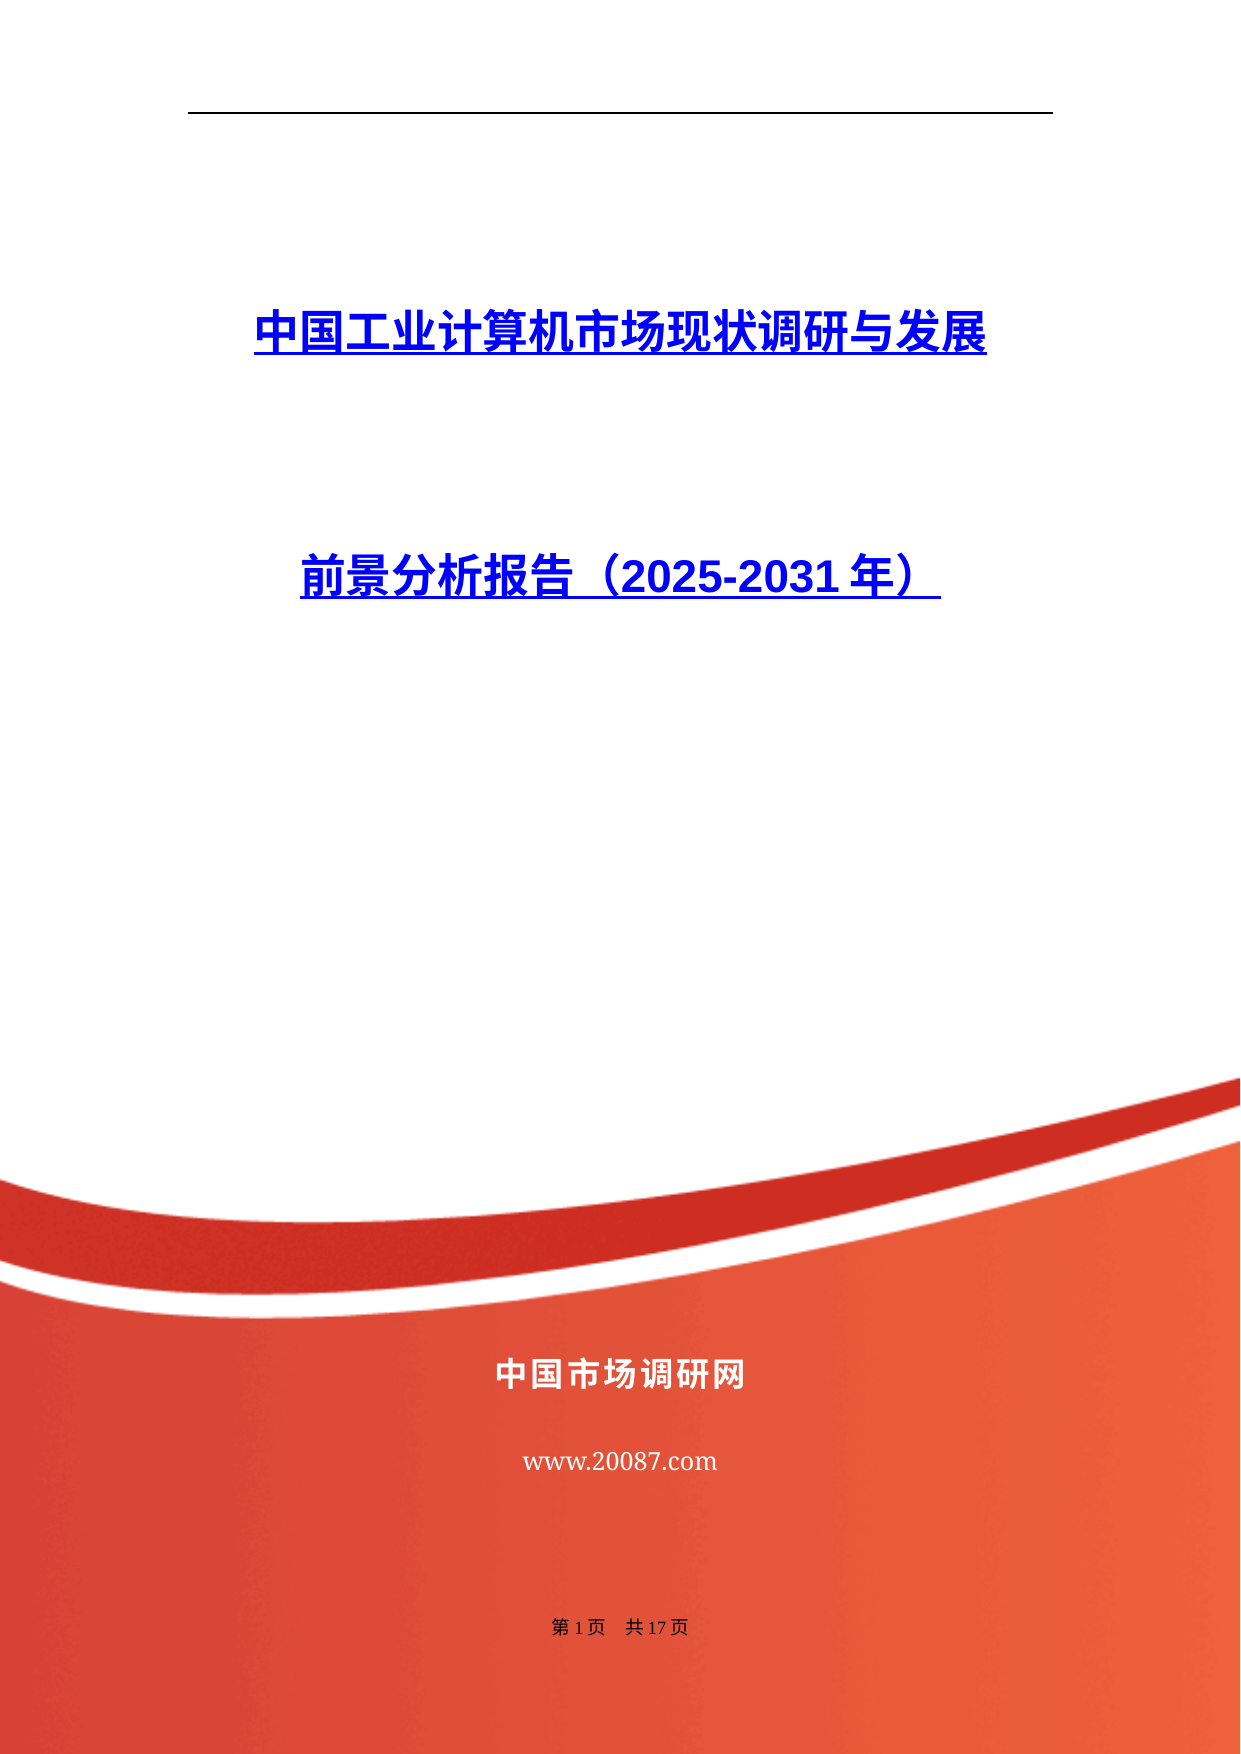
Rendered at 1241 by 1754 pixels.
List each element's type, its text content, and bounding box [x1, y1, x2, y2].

table_header 中国工业计算机市场现状调研与发展前景分析报告（2025-2031年） [188, 207, 1053, 773]
text www.20087.com [187, 1428, 1053, 1493]
subtitle 中国市场调研网 [187, 1339, 1053, 1404]
picture [0, 1006, 1241, 1754]
